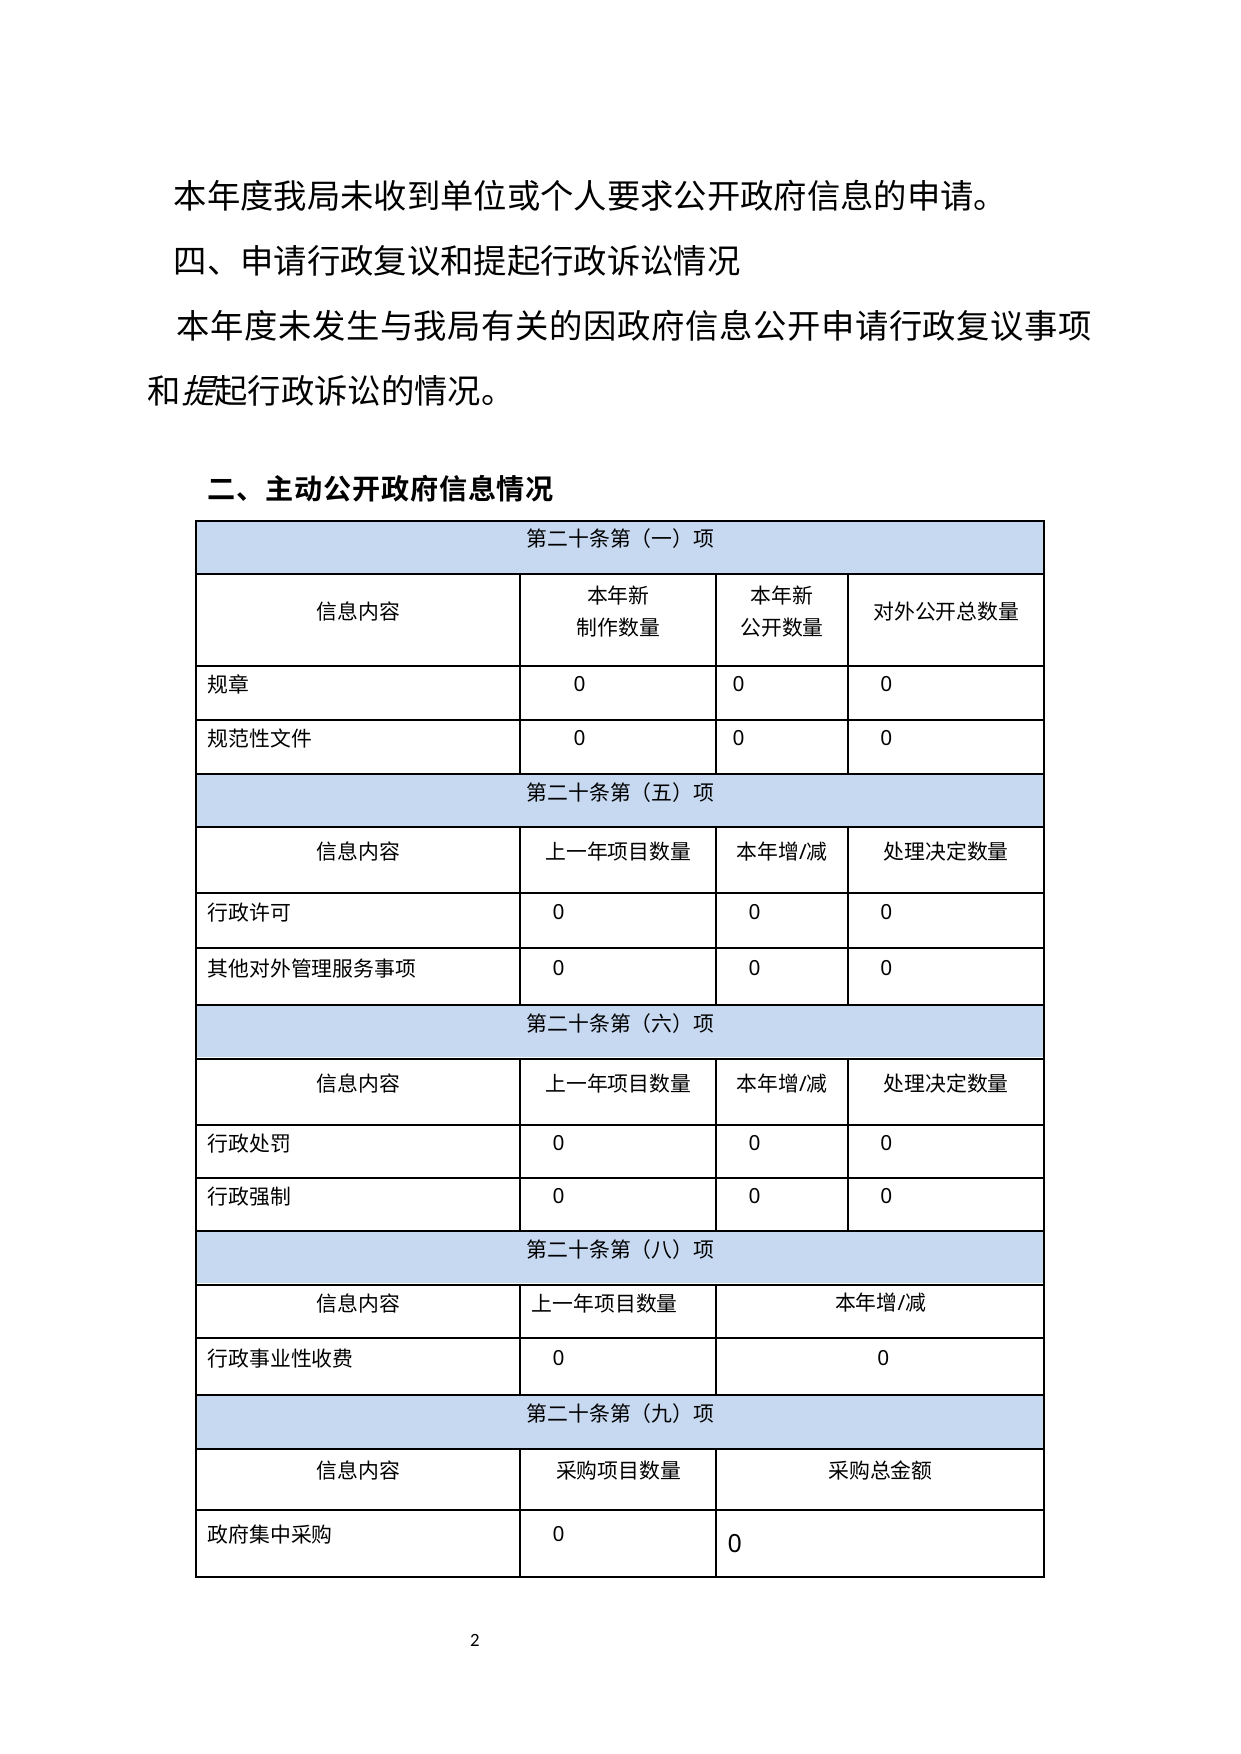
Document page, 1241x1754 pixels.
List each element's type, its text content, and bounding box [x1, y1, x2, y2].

table_cell 上一年项目数量 [521, 828, 715, 892]
text 四、申请行政复议和提起行政诉讼情况 [148, 227, 1093, 292]
table_cell 0 [717, 1339, 1043, 1394]
table_cell 第二十条第（八）项 [197, 1232, 1043, 1283]
table_cell 信息内容 [197, 1060, 519, 1123]
text 本年度我局未收到单位或个人要求公开政府信息的申请。 [148, 162, 1093, 227]
table_cell 信息内容 [197, 1450, 519, 1508]
table_cell 采购总金额 [717, 1450, 1043, 1508]
text 本年度未发生与我局有关的因政府信息公开申请行政复议事项和提起行政诉讼的情况。 [148, 292, 1093, 422]
table_cell 0 [521, 1339, 715, 1394]
table_cell 处理决定数量 [849, 1060, 1043, 1123]
table_cell 规范性文件 [197, 721, 519, 772]
table_cell 0 [717, 894, 847, 947]
table_cell 处理决定数量 [849, 828, 1043, 892]
table_cell 行政强制 [197, 1179, 519, 1230]
table_cell 0 [849, 721, 1043, 772]
table_cell 0 [849, 1179, 1043, 1230]
table_cell 信息内容 [197, 828, 519, 892]
table_cell 本年新 制作数量 [521, 575, 715, 665]
table_cell 0 [717, 1511, 1043, 1576]
table_cell 0 [717, 1126, 847, 1177]
table_cell 0 [521, 1179, 715, 1230]
table_cell 0 [521, 949, 715, 1004]
table_header 第二十条第（一）项 [197, 522, 1043, 573]
table_cell 政府集中采购 [197, 1511, 519, 1576]
table_cell 规章 [197, 667, 519, 719]
table_cell 0 [521, 667, 715, 719]
table_cell 行政许可 [197, 894, 519, 947]
table_cell 本年增/减 [717, 1286, 1043, 1337]
table_cell 上一年项目数量 [521, 1286, 715, 1337]
table_cell 0 [521, 894, 715, 947]
table_cell 第二十条第（五）项 [197, 775, 1043, 826]
table_cell 0 [849, 1126, 1043, 1177]
table_cell 本年新 公开数量 [717, 575, 847, 665]
table_cell 0 [521, 1126, 715, 1177]
table_cell 0 [717, 949, 847, 1004]
list 主动公开政府信息情况 [148, 454, 1093, 519]
table_cell 本年增/减 [717, 828, 847, 892]
table_cell 0 [849, 894, 1043, 947]
table_cell 其他对外管理服务事项 [197, 949, 519, 1004]
table_cell 采购项目数量 [521, 1450, 715, 1508]
table_cell 行政事业性收费 [197, 1339, 519, 1394]
table_cell 0 [521, 721, 715, 772]
table_cell 0 [521, 1511, 715, 1576]
table_cell 0 [717, 667, 847, 719]
table_cell 第二十条第（九）项 [197, 1396, 1043, 1448]
table_cell 0 [849, 667, 1043, 719]
table_cell 对外公开总数量 [849, 575, 1043, 665]
table_cell 第二十条第（六）项 [197, 1006, 1043, 1057]
table_cell 信息内容 [197, 575, 519, 665]
table_cell 行政处罚 [197, 1126, 519, 1177]
table_cell 信息内容 [197, 1286, 519, 1337]
table_cell 上一年项目数量 [521, 1060, 715, 1123]
table_cell 0 [849, 949, 1043, 1004]
table_cell 0 [717, 1179, 847, 1230]
table_cell 本年增/减 [717, 1060, 847, 1123]
table_cell 0 [717, 721, 847, 772]
